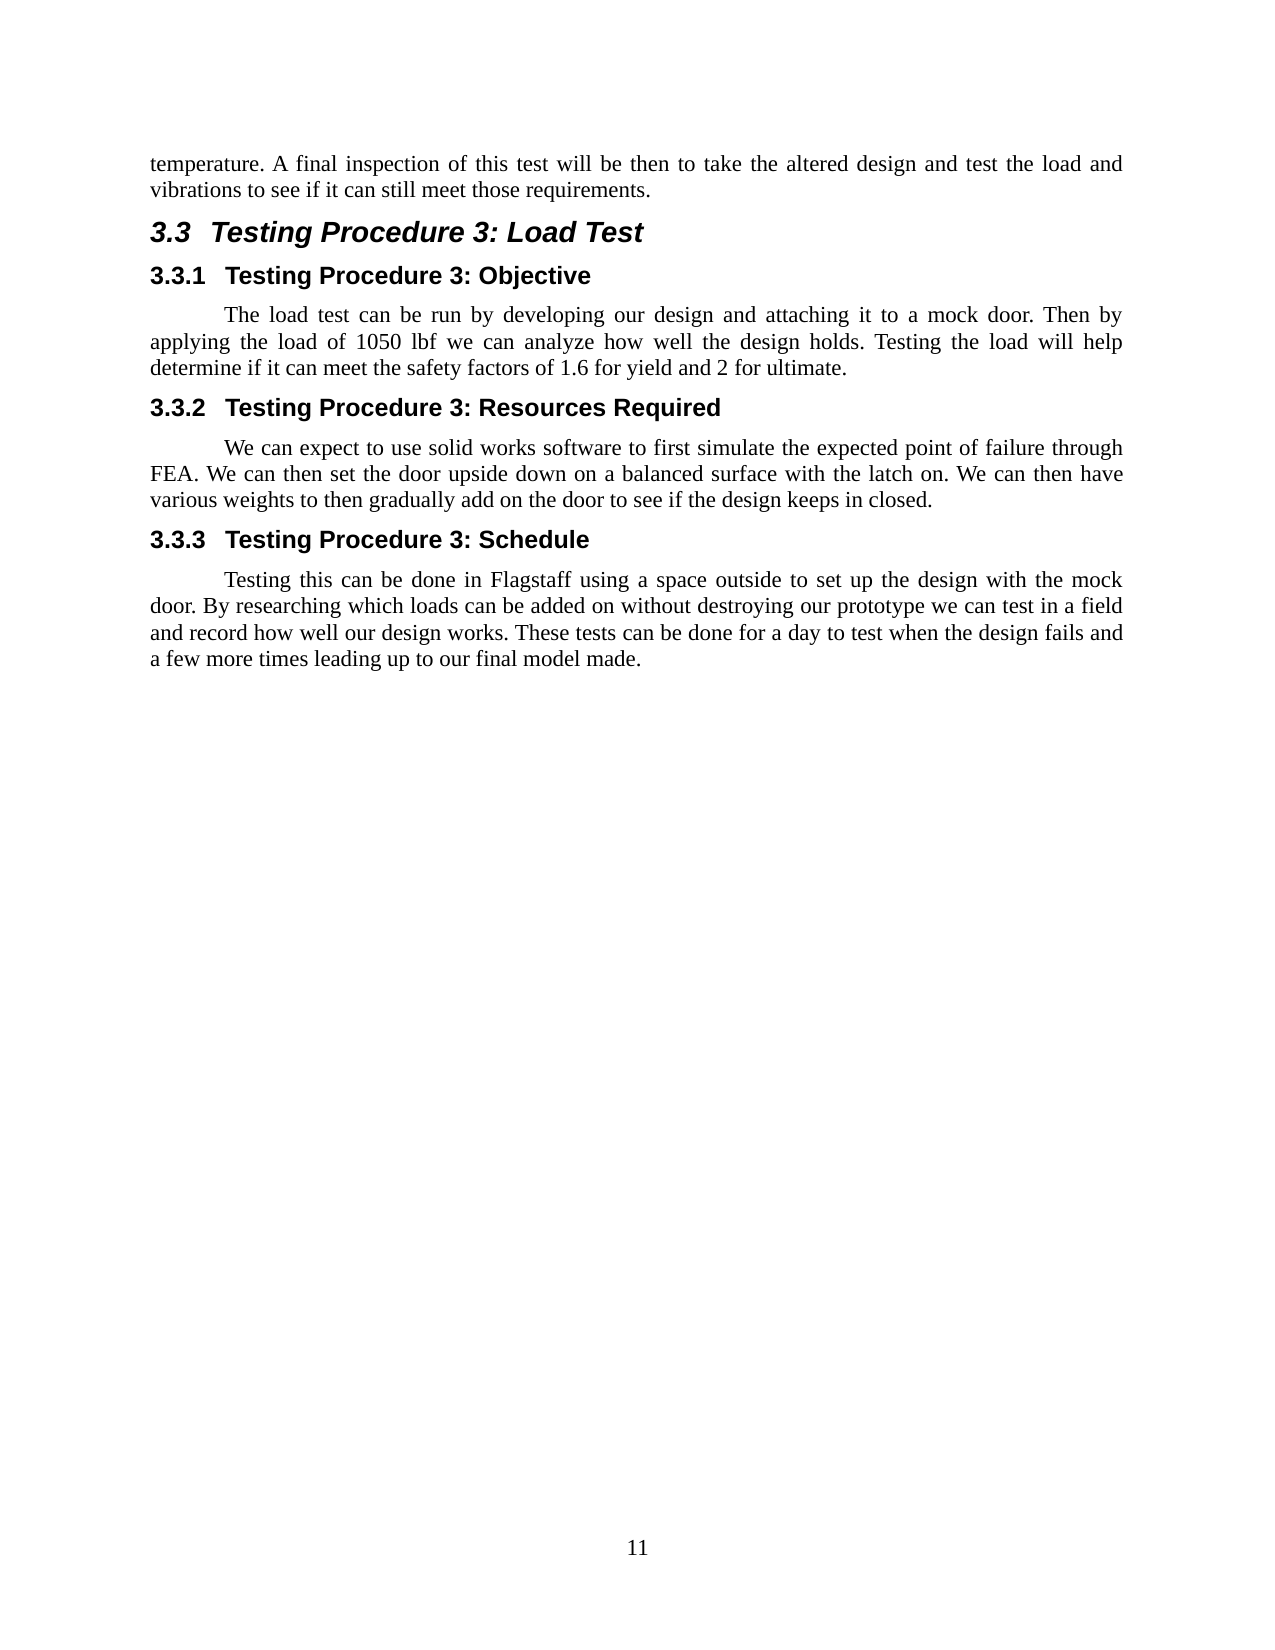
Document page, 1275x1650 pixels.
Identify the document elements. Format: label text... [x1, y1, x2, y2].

subtitle Testing Procedure 3: Schedule [150, 525, 1125, 554]
subtitle Testing Procedure 3: Objective [150, 261, 1125, 289]
text Testing this can be done in Flagstaff using a space outside to set up the design with the mock door. By researching which loads can be added on without destroying our prototype we can test in a field and record how well our design works. These tests can be done for a day to test when the design fails and a few more times leading up to our final model made. [150, 566, 1125, 671]
subtitle Testing Procedure 3: Resources Required [150, 393, 1125, 422]
subtitle Testing Procedure 3: Load Test [150, 215, 1125, 249]
text The load test can be run by developing our design and attaching it to a mock door. Then by applying the load of 1050 lbf we can analyze how well the design holds. Testing the load will help determine if it can meet the safety factors of 1.6 for yield and 2 for ultimate. [150, 301, 1125, 381]
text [150, 150, 1125, 203]
text We can expect to use solid works software to first simulate the expected point of failure through FEA. We can then set the door upside down on a balanced surface with the latch on. We can then have various weights to then gradually add on the door to see if the design keeps in closed. [150, 434, 1125, 513]
